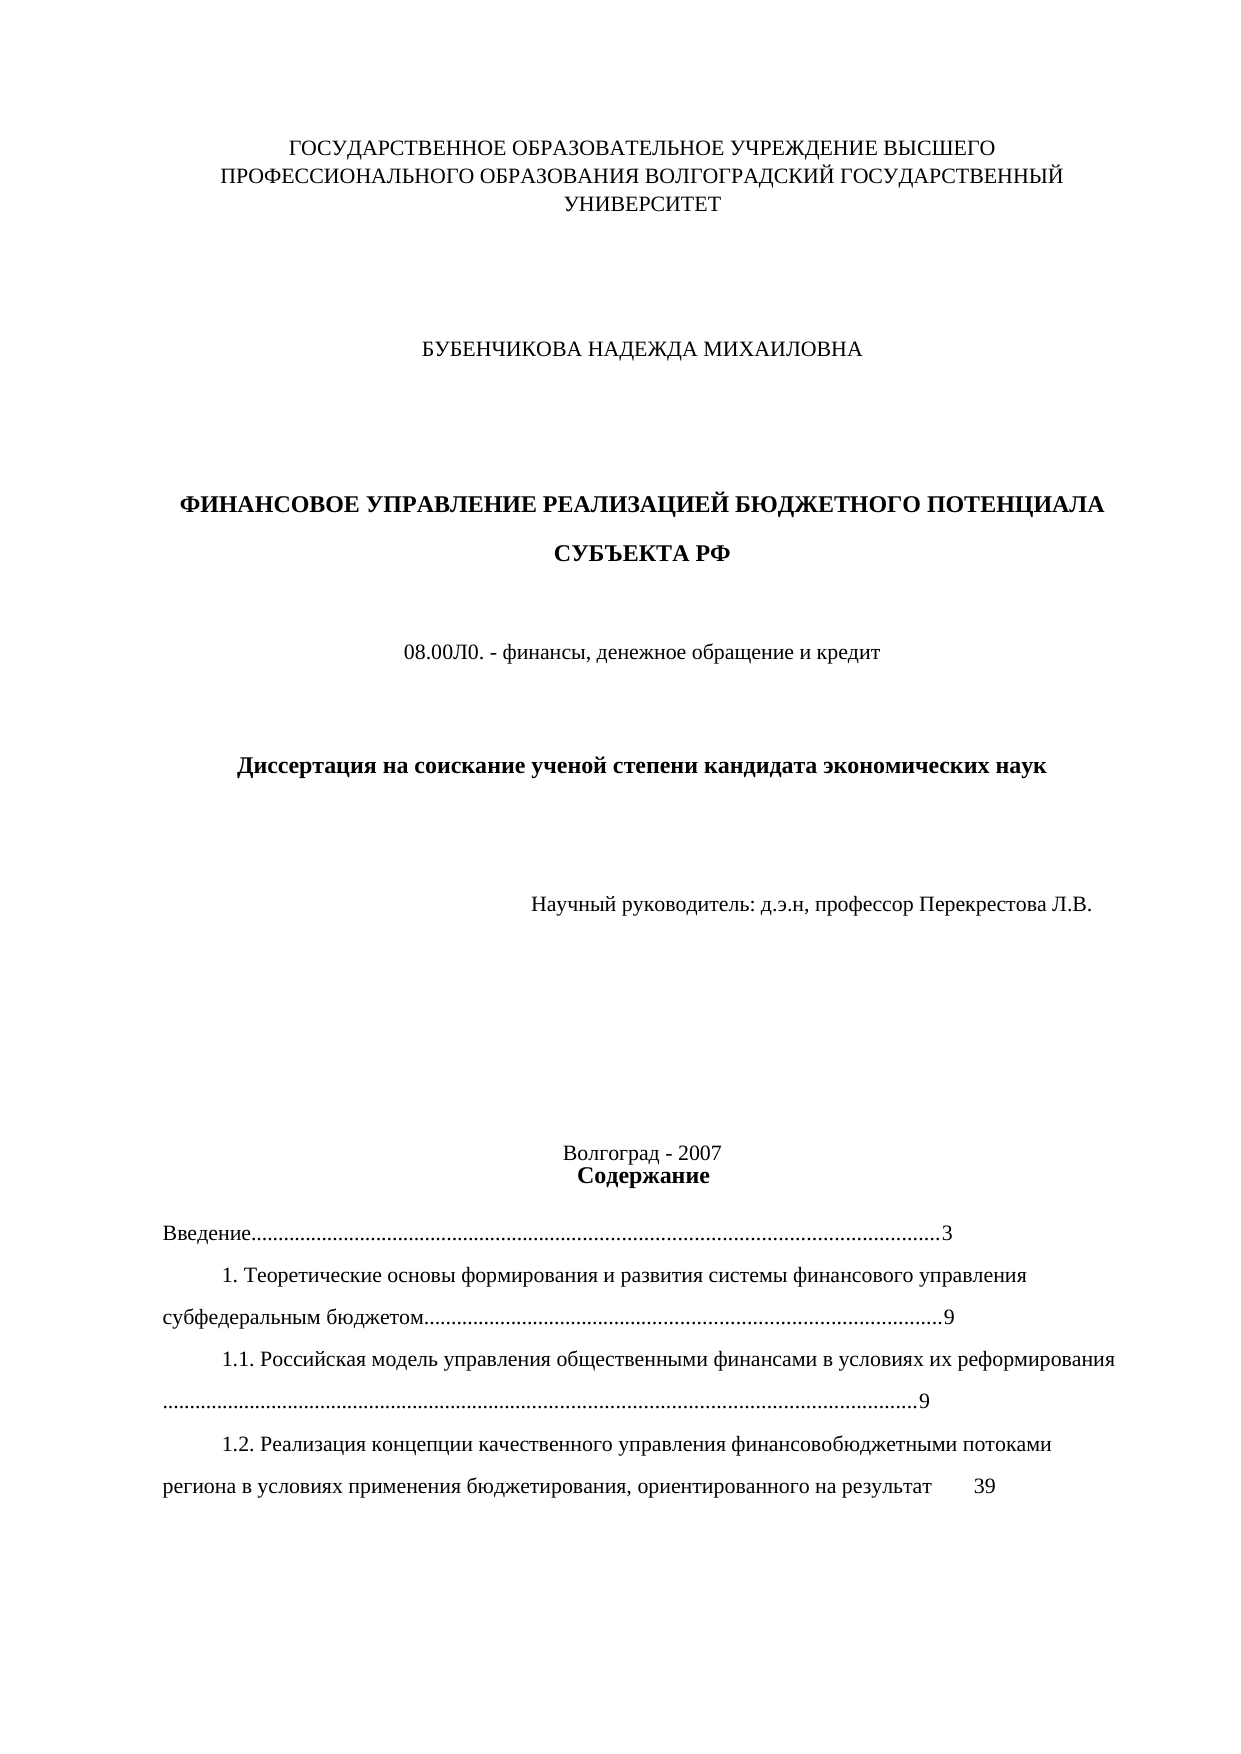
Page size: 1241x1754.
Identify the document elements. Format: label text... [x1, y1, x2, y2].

text Научный руководитель: д.э.н, профессор Перекрестова Л.В. [162, 893, 1093, 915]
list Реализация концепции качественного управления финансовобюджетными потоками региона в условиях применения бюджетирования, ориентированного на результат 39 [162, 1417, 1120, 1502]
text БУБЕНЧИКОВА НАДЕЖДА МИХАИЛОВНА [162, 338, 1122, 360]
list Теоретические основы формирования и развития системы финансового управления субфедеральным бюджетом 9 [162, 1249, 1120, 1333]
text ГОСУДАРСТВЕННОЕ ОБРАЗОВАТЕЛЬНОЕ УЧРЕЖДЕНИЕ ВЫСШЕГО ПРОФЕССИОНАЛЬНОГО ОБРАЗОВАНИЯ ВОЛГОГРАДСКИЙ ГОСУДАРСТВЕННЫЙ УНИВЕРСИТЕТ [162, 133, 1122, 217]
text Диссертация на соискание ученой степени кандидата экономических наук [162, 748, 1122, 779]
text Введение 3 [162, 1206, 1122, 1249]
text Волгоград - 2007 [162, 1143, 1122, 1164]
text ФИНАНСОВОЕ УПРАВЛЕНИЕ РЕАЛИЗАЦИЕЙ БЮДЖЕТНОГО ПОТЕНЦИАЛА СУБЪЕКТА РФ [162, 474, 1122, 571]
list Российская модель управления общественными финансами в условиях их реформирования 9 [162, 1333, 1120, 1417]
text Содержание [164, 1164, 1122, 1188]
text 08.00Л0. - финансы, денежное обращение и кредит [162, 642, 1122, 663]
